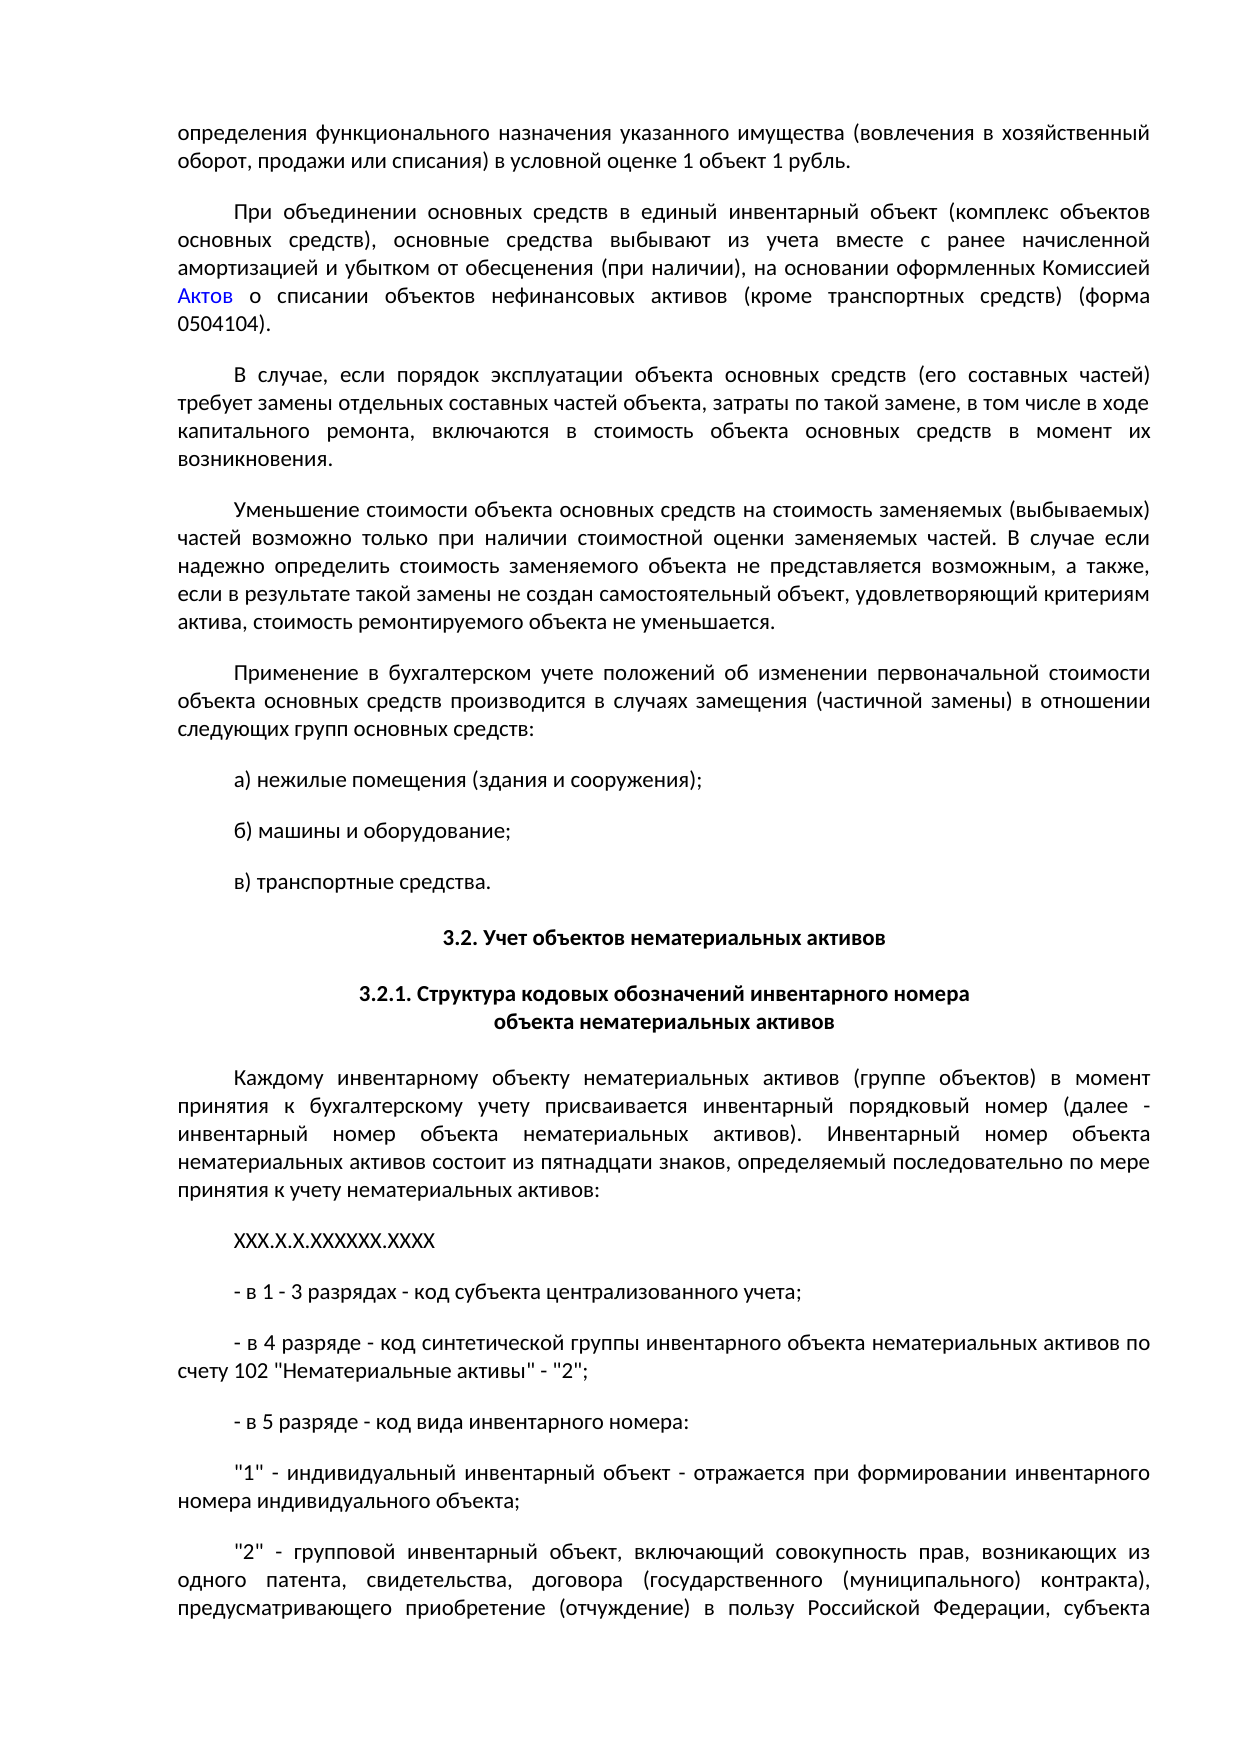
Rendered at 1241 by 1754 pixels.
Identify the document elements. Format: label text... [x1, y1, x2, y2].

title 3.2. Учет объектов нематериальных активов [177, 923, 1152, 951]
title объекта нематериальных активов [177, 1007, 1152, 1035]
text б) машины и оборудование; [177, 816, 1152, 844]
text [177, 118, 1152, 174]
text - в 5 разряде - код вида инвентарного номера: [177, 1407, 1152, 1435]
text В случае, если порядок эксплуатации объекта основных средств (его составных частей) требует замены отдельных составных частей объекта, затраты по такой замене, в том числе в ходе капитального ремонта, включаются в стоимость объекта основных средств в момент их возникновения. [177, 360, 1152, 472]
text Уменьшение стоимости объекта основных средств на стоимость заменяемых (выбываемых) частей возможно только при наличии стоимостной оценки заменяемых частей. В случае если надежно определить стоимость заменяемого объекта не представляется возможным, а также, если в результате такой замены не создан самостоятельный объект, удовлетворяющий критериям актива, стоимость ремонтируемого объекта не уменьшается. [177, 495, 1152, 635]
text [177, 1537, 1152, 1621]
text Каждому инвентарному объекту нематериальных активов (группе объектов) в момент принятия к бухгалтерскому учету присваивается инвентарный порядковый номер (далее - инвентарный номер объекта нематериальных активов). Инвентарный номер объекта нематериальных активов состоит из пятнадцати знаков, определяемый последовательно по мере принятия к учету нематериальных активов: [177, 1063, 1152, 1203]
text - в 4 разряде - код синтетической группы инвентарного объекта нематериальных активов по счету 102 "Нематериальные активы" - "2"; [177, 1328, 1152, 1384]
text - в 1 - 3 разрядах - код субъекта централизованного учета; [177, 1277, 1152, 1305]
text "1" - индивидуальный инвентарный объект - отражается при формировании инвентарного номера индивидуального объекта; [177, 1458, 1152, 1514]
text При объединении основных средств в единый инвентарный объект (комплекс объектов основных средств), основные средства выбывают из учета вместе с ранее начисленной амортизацией и убытком от обесценения (при наличии), на основании оформленных Комиссией Актов о списании объектов нефинансовых активов (кроме транспортных средств) (форма 0504104). [177, 197, 1152, 337]
title 3.2.1. Структура кодовых обозначений инвентарного номера [177, 979, 1152, 1007]
text а) нежилые помещения (здания и сооружения); [177, 765, 1152, 793]
text ХХХ.Х.Х.ХХХХХХ.ХХХХ [177, 1226, 1152, 1254]
text Применение в бухгалтерском учете положений об изменении первоначальной стоимости объекта основных средств производится в случаях замещения (частичной замены) в отношении следующих групп основных средств: [177, 658, 1152, 742]
text в) транспортные средства. [177, 867, 1152, 895]
